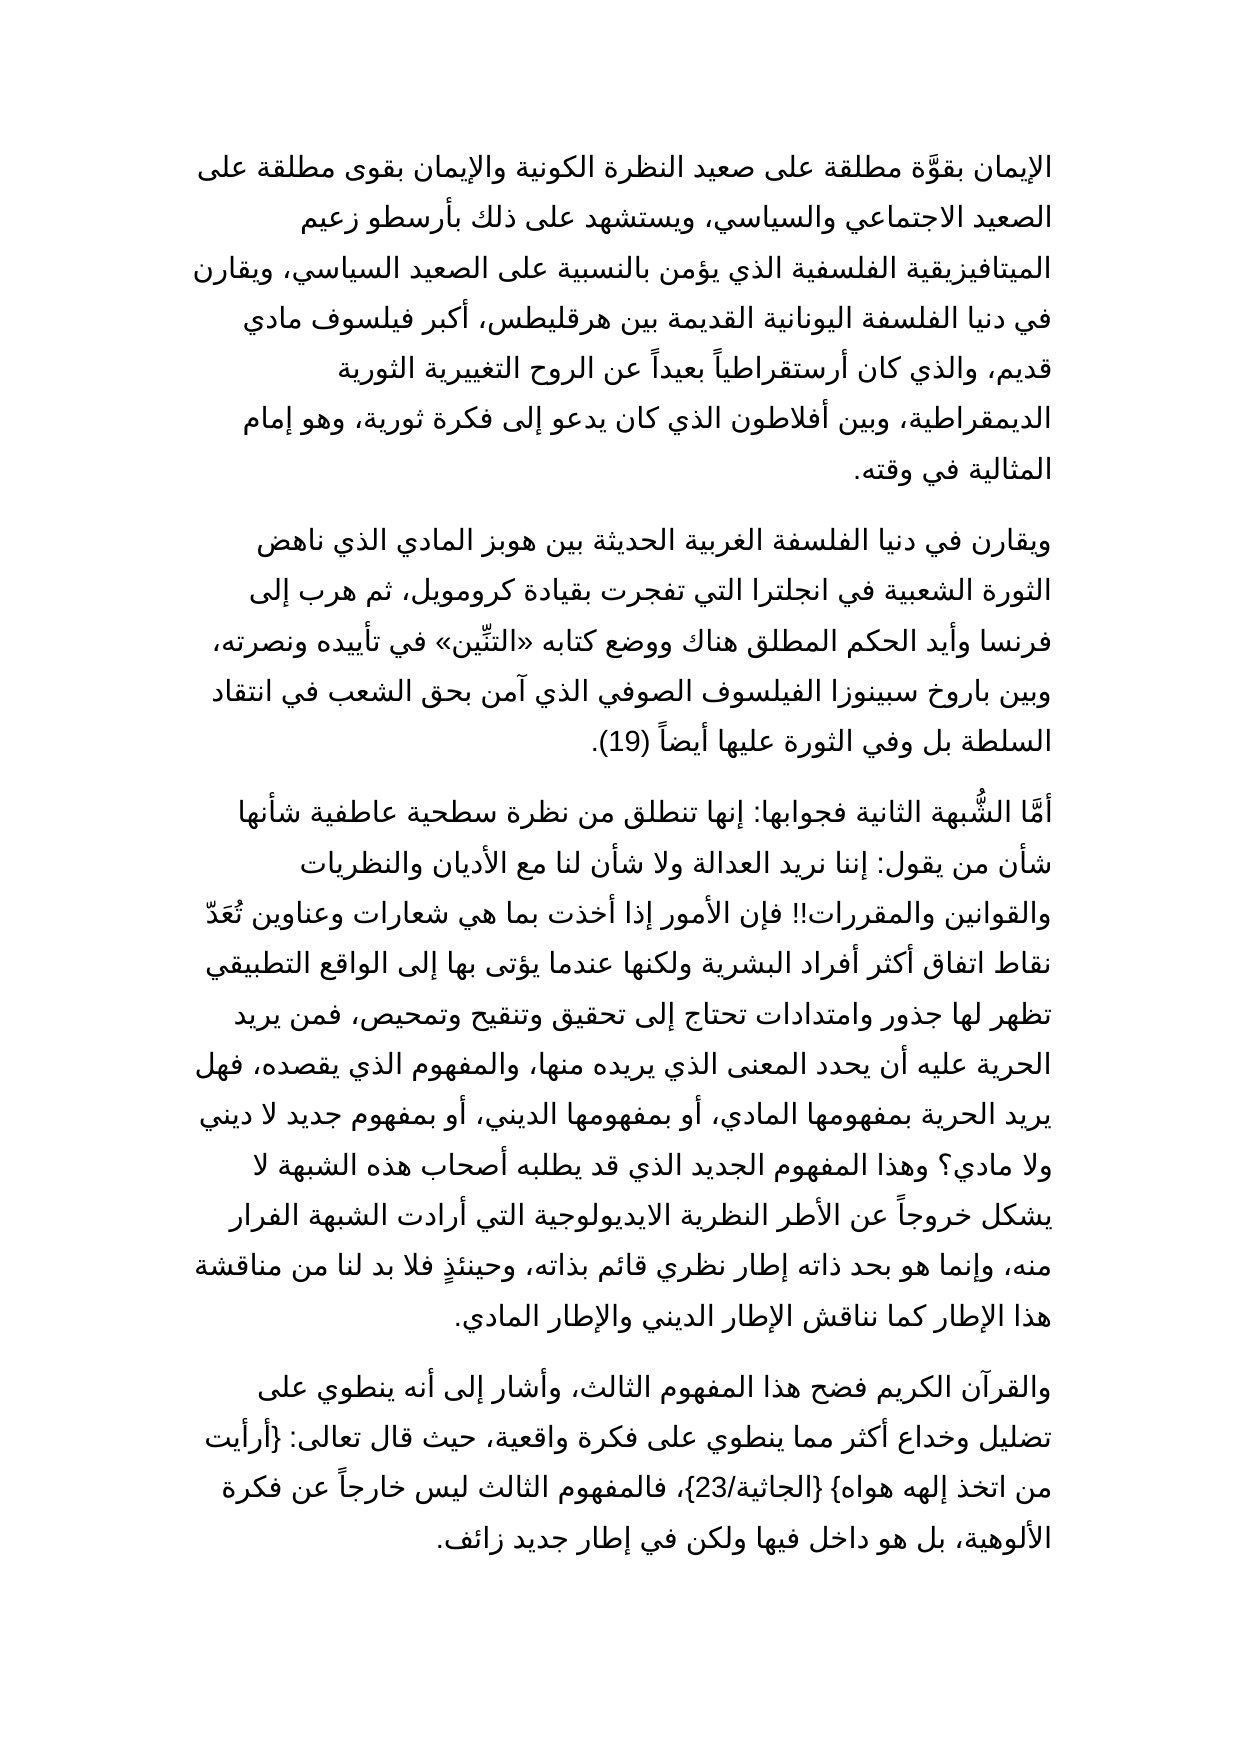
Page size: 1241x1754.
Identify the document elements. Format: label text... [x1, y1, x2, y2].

text ويقارن في دنيا الفلسفة الغربية الحديثة بين هوبز المادي الذي ناهض الثورة الشعبية في انجلترا التي تفجرت بقيادة كرومويل، ثم هرب إلى فرنسا وأيد الحكم المطلق هناك ووضع كتابه «التنِّين» في تأييده ونصرته، وبين باروخ سبينوزا الفيلسوف الصوفي الذي آمن بحق الشعب في انتقاد السلطة بل وفي الثورة عليها أيضاً (19). [187, 523, 1053, 758]
text أمَّا الشُّبهة الثانية فجوابها: إنها تنطلق من نظرة سطحية عاطفية شأنها شأن من يقول: إننا نريد العدالة ولا شأن لنا مع الأديان والنظريات والقوانين والمقررات!! فإن الأمور إذا أخذت بما هي شعارات وعناوين تُعَدّ نقاط اتفاق أكثر أفراد البشرية ولكنها عندما يؤتى بها إلى الواقع التطبيقي تظهر لها جذور وامتدادات تحتاج إلى تحقيق وتنقيح وتمحيص، فمن يريد الحرية عليه أن يحدد المعنى الذي يريده منها، والمفهوم الذي يقصده، فهل يريد الحرية بمفهومها المادي، أو بمفهومها الديني، أو بمفهوم جديد لا ديني ولا مادي؟ وهذا المفهوم الجديد الذي قد يطلبه أصحاب هذه الشبهة لا يشكل خروجاً عن الأطر النظرية الايديولوجية التي أرادت الشبهة الفرار منه، وإنما هو بحد ذاته إطار نظري قائم بذاته، وحينئذٍ فلا بد لنا من مناقشة هذا الإطار كما نناقش الإطار الديني والإطار المادي. [187, 795, 1053, 1332]
text الإيمان بقوَّة مطلقة على صعيد النظرة الكونية والإيمان بقوى مطلقة على الصعيد الاجتماعي والسياسي، ويستشهد على ذلك بأرسطو زعيم الميتافيزيقية الفلسفية الذي يؤمن بالنسبية على الصعيد السياسي، ويقارن في دنيا الفلسفة اليونانية القديمة بين هرقليطس، أكبر فيلسوف مادي قديم، والذي كان أرستقراطياً بعيداً عن الروح التغييرية الثورية الديمقراطية، وبين أفلاطون الذي كان يدعو إلى فكرة ثورية، وهو إمام المثالية في وقته. [187, 150, 1053, 485]
text والقرآن الكريم فضح هذا المفهوم الثالث، وأشار إلى أنه ينطوي على تضليل وخداع أكثر مما ينطوي على فكرة واقعية، حيث قال تعالى: {أرأيت من اتخذ إلهه هواه} {الجاثية/23}، فالمفهوم الثالث ليس خارجاً عن فكرة الألوهية، بل هو داخل فيها ولكن في إطار جديد زائف. [187, 1370, 1053, 1554]
